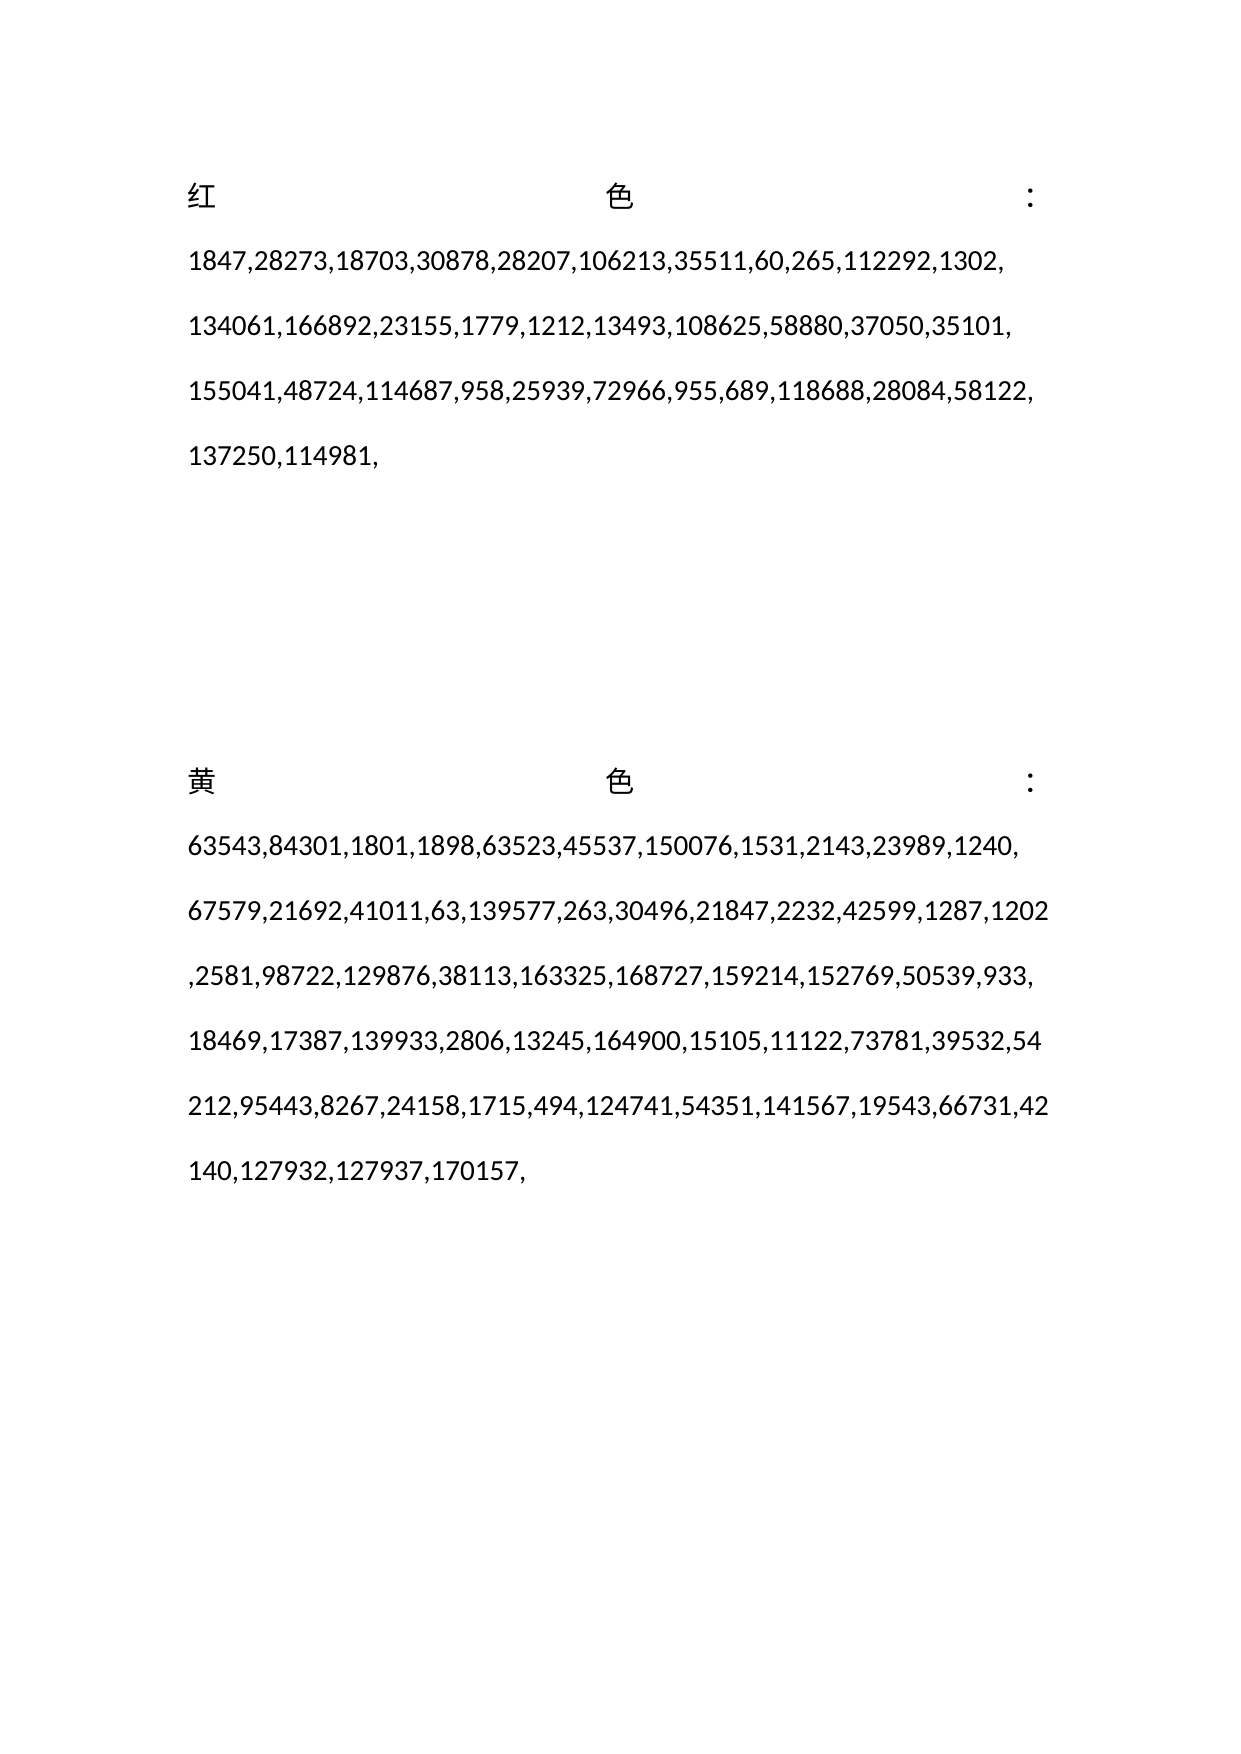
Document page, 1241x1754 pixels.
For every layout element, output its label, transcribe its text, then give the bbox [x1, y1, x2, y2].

text 134061,166892,23155,1779,1212,13493,108625,58880,37050,35101, [187, 292, 1053, 357]
text 18469,17387,139933,2806,13245,164900,15105,11122,73781,39532,54212,95443,8267,24158,1715,494,124741,54351,141567,19543,66731,42140,127932,127937,170157, [187, 1007, 1053, 1202]
text 137250,114981, [187, 422, 1053, 487]
text 红色：1847,28273,18703,30878,28207,106213,35511,60,265,112292,1302, [187, 162, 1053, 292]
text 155041,48724,114687,958,25939,72966,955,689,118688,28084,58122, [187, 357, 1053, 422]
text 黄色：63543,84301,1801,1898,63523,45537,150076,1531,2143,23989,1240, [187, 747, 1053, 877]
text 67579,21692,41011,63,139577,263,30496,21847,2232,42599,1287,1202,2581,98722,129876,38113,163325,168727,159214,152769,50539,933, [187, 877, 1053, 1007]
